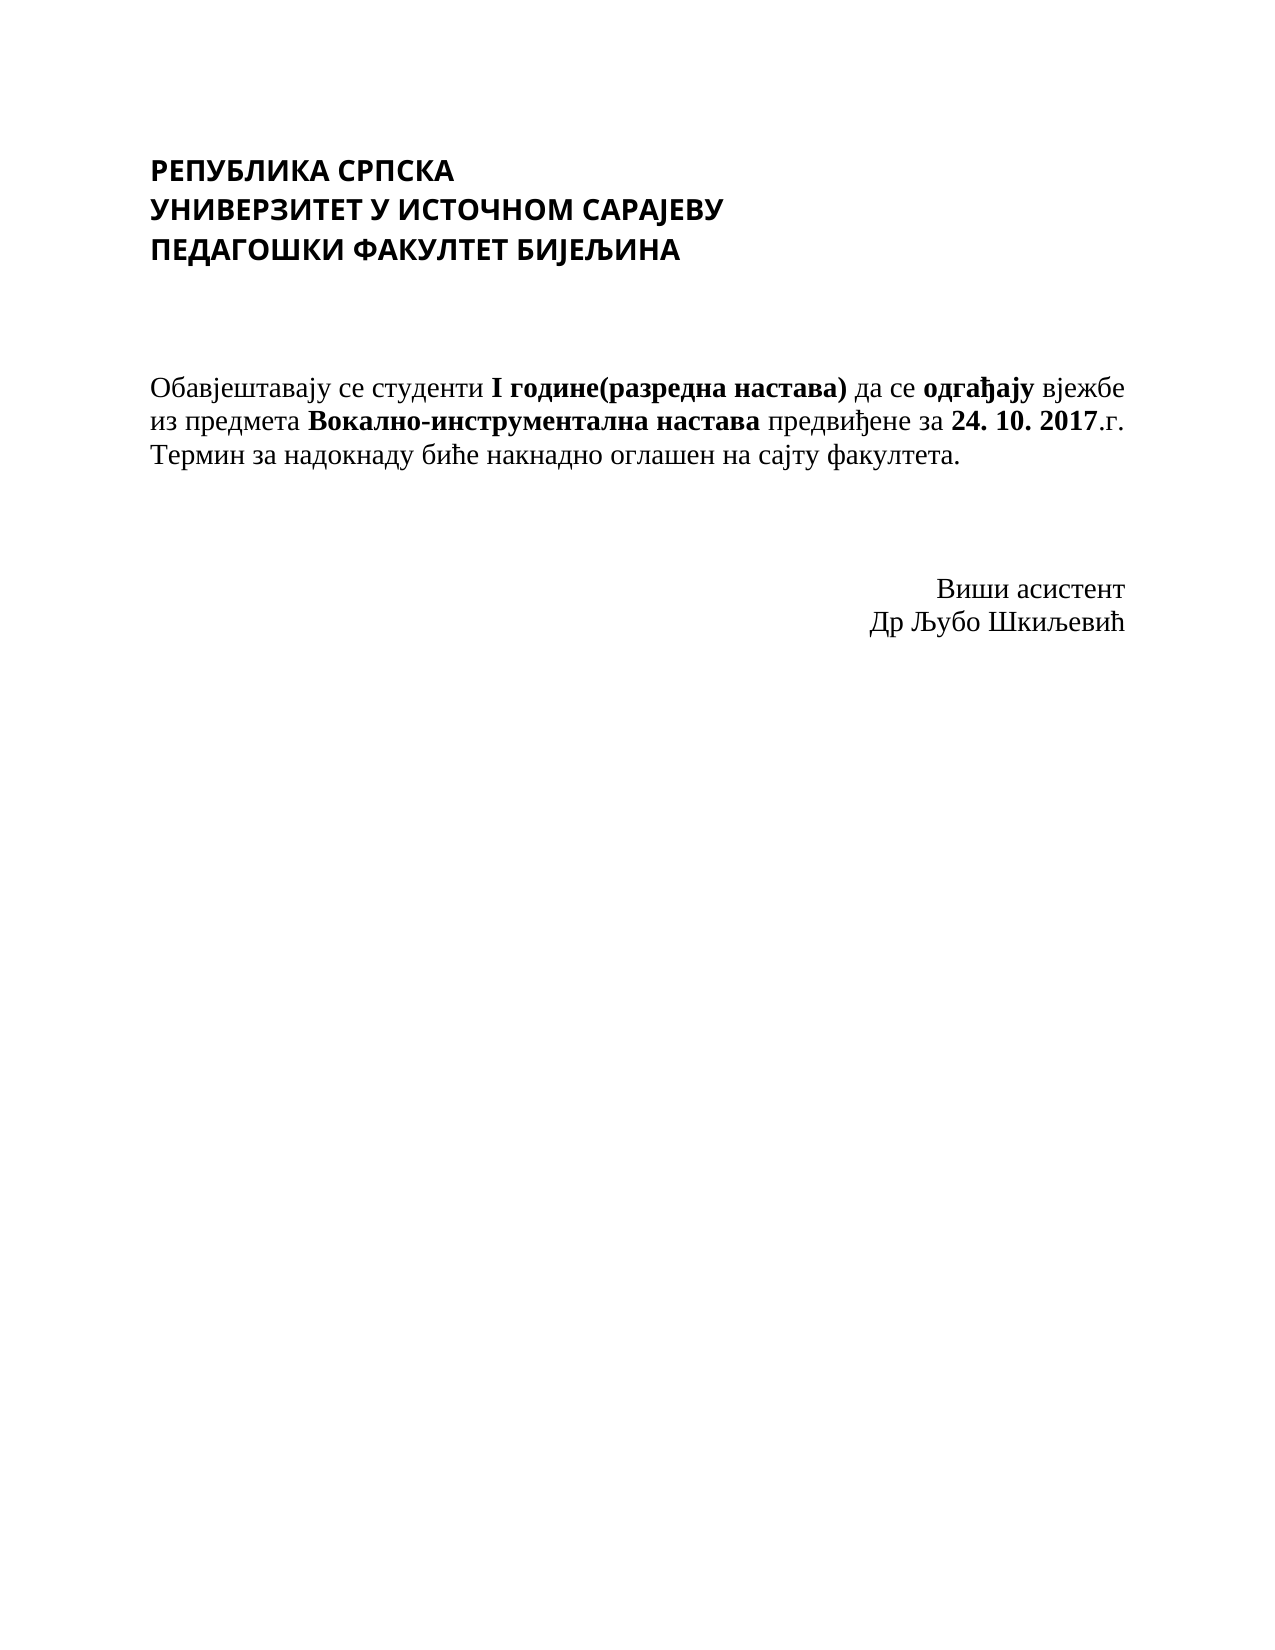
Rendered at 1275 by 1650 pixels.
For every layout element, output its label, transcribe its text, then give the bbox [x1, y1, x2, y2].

text Обавјештавају се студенти I године(разредна настава) да се одгађају вјежбе из предмета Вокално-инструментална настава предвиђене за 24. 10. 2017.г. Термин за надокнаду биће накнадно оглашен на сајту факултета. [150, 370, 1125, 470]
text ПЕДАГОШКИ ФАКУЛТЕТ БИЈЕЉИНА [150, 229, 1125, 269]
text Виши асистент [150, 571, 1125, 604]
text РЕПУБЛИКА СРПСКА [150, 150, 1125, 190]
text УНИВЕРЗИТЕТ У ИСТОЧНОМ САРАЈЕВУ [150, 190, 1125, 229]
text Др Љубо Шкиљевић [150, 604, 1125, 638]
